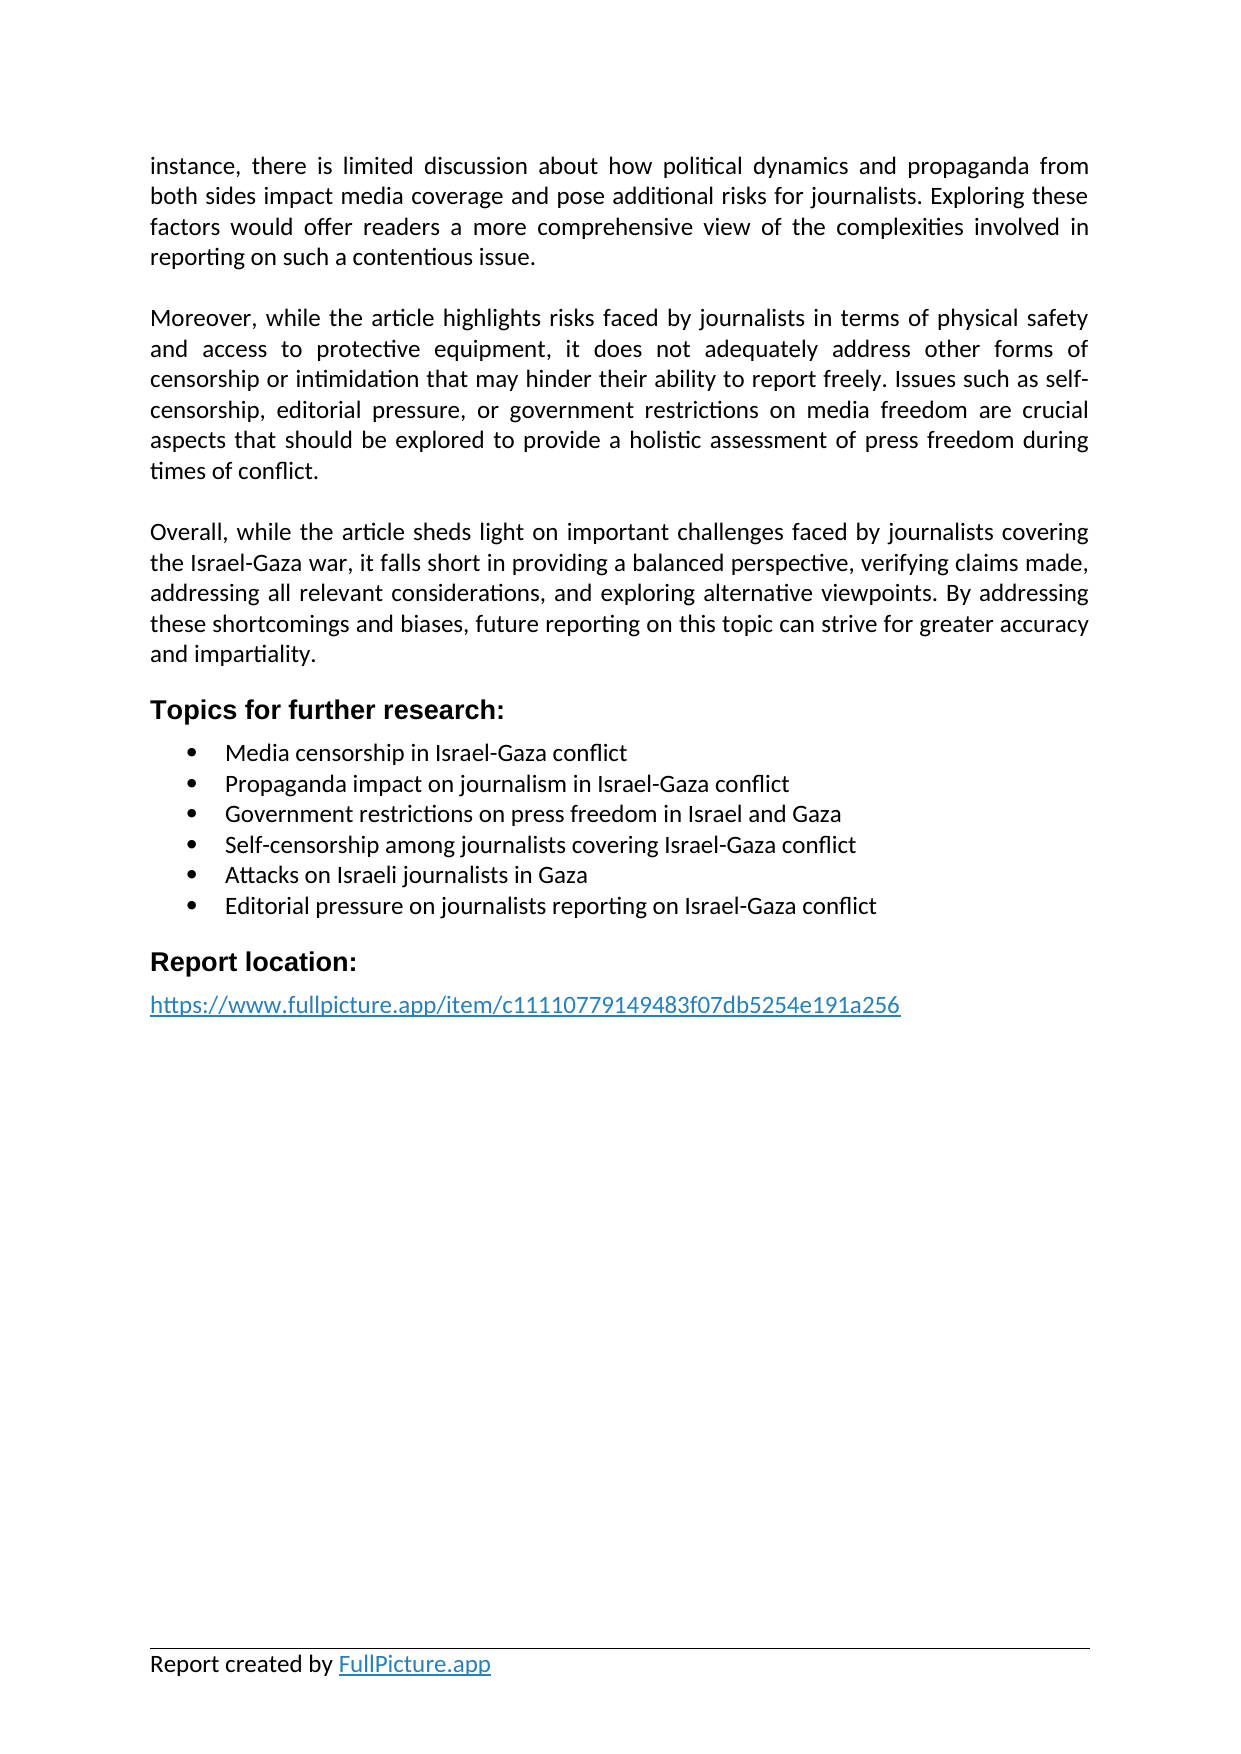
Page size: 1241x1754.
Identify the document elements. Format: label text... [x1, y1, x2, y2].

list Attacks on Israeli journalists in Gaza [187, 860, 1090, 890]
list Self-censorship among journalists covering Israel-Gaza conflict [187, 829, 1090, 860]
text Moreover, while the article highlights risks faced by journalists in terms of physical safety and access to protective equipment, it does not adequately address other forms of censorship or intimidation that may hinder their ability to report freely. Issues such as self-censorship, editorial pressure, or government restrictions on media freedom are crucial aspects that should be explored to provide a holistic assessment of press freedom during times of conflict. [150, 303, 1090, 486]
list Propaganda impact on journalism in Israel-Gaza conflict [187, 768, 1090, 799]
subtitle Report location: [150, 946, 1090, 977]
text https://www.fullpicture.app/item/c11110779149483f07db5254e191a256 [150, 989, 1090, 1020]
text Overall, while the article sheds light on important challenges faced by journalists covering the Israel-Gaza war, it falls short in providing a balanced perspective, verifying claims made, addressing all relevant considerations, and exploring alternative viewpoints. By addressing these shortcomings and biases, future reporting on this topic can strive for greater accuracy and impartiality. [150, 516, 1090, 669]
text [150, 150, 1090, 272]
subtitle Topics for further research: [150, 694, 1090, 725]
list Media censorship in Israel-Gaza conflict [187, 738, 1090, 768]
list Editorial pressure on journalists reporting on Israel-Gaza conflict [187, 890, 1090, 921]
list Government restrictions on press freedom in Israel and Gaza [187, 799, 1090, 829]
